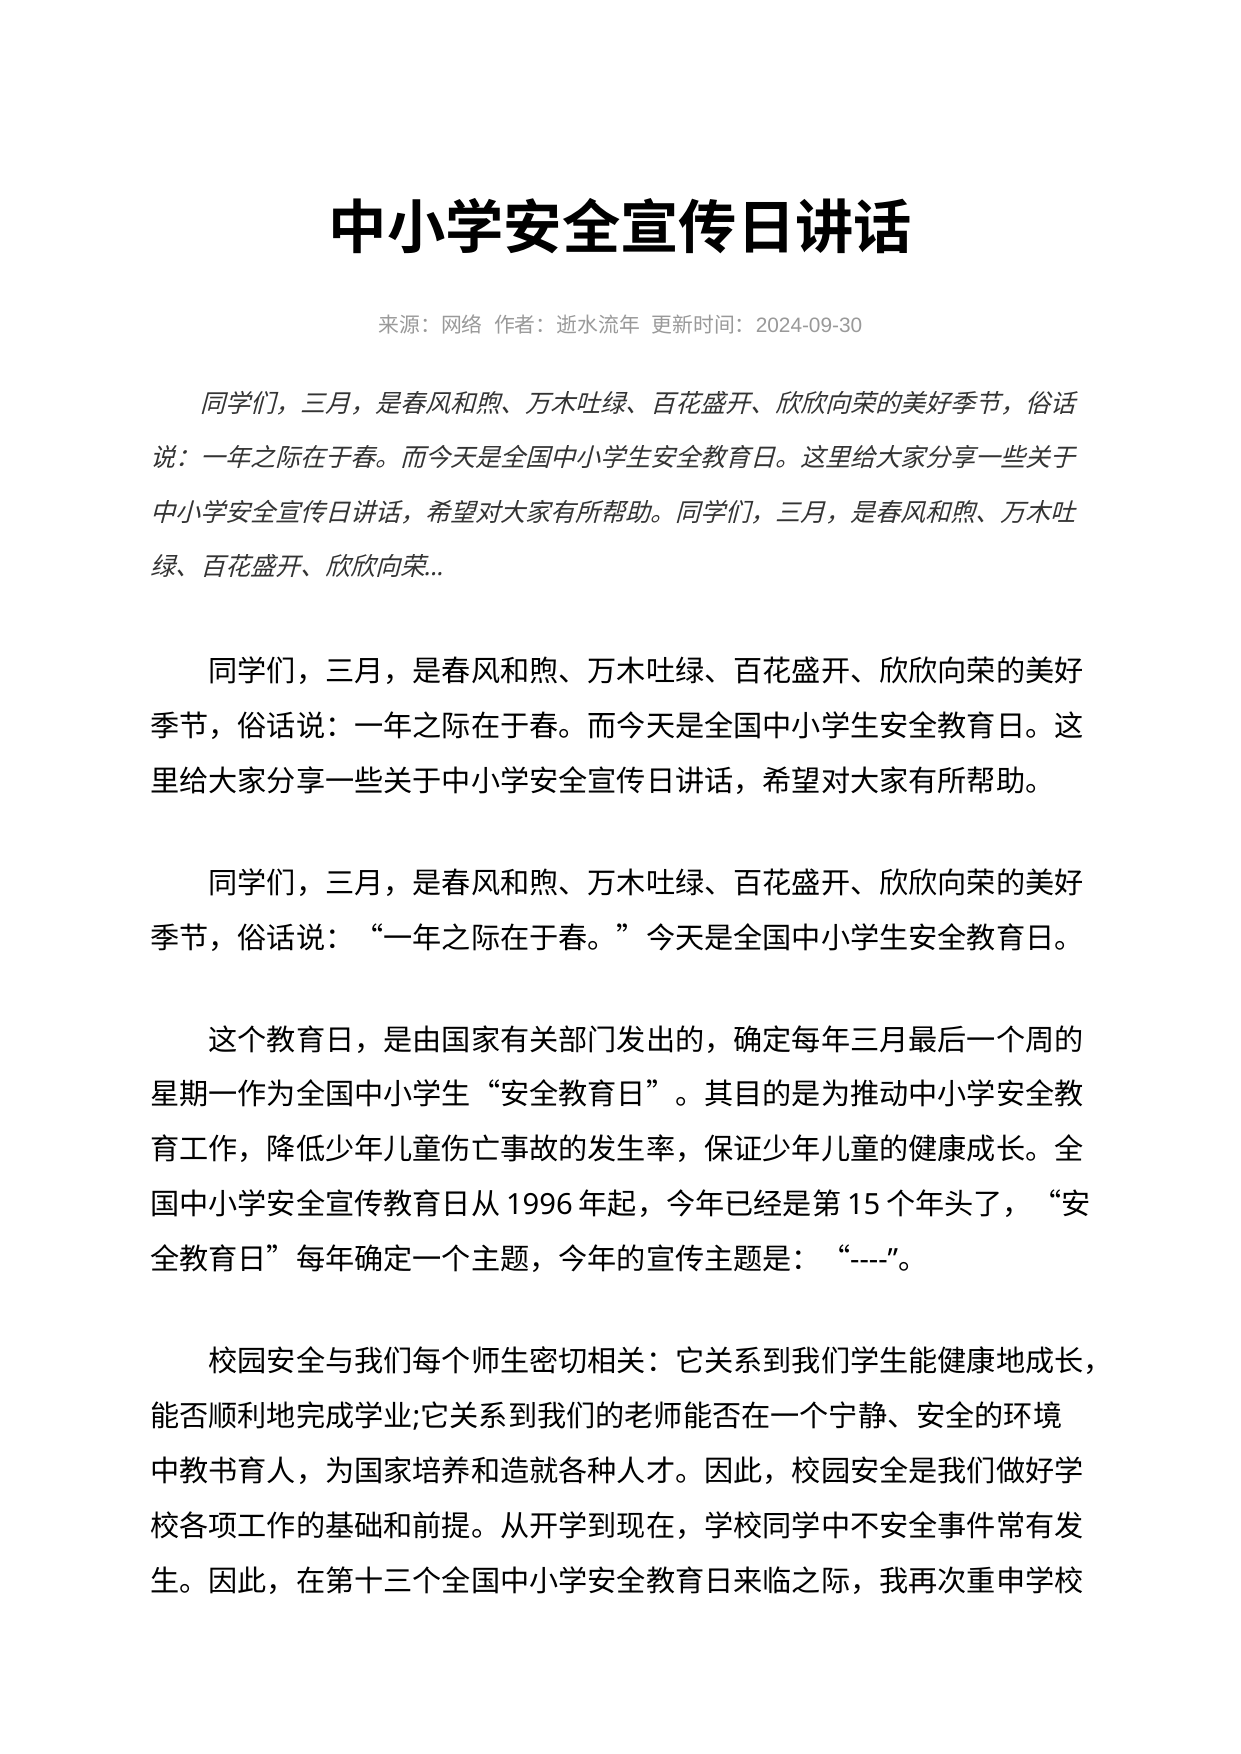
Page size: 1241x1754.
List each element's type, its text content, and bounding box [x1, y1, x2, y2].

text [150, 1338, 1090, 1600]
text 同学们，三月，是春风和煦、万木吐绿、百花盛开、欣欣向荣的美好季节，俗话说：一年之际在于春。而今天是全国中小学生安全教育日。这里给大家分享一些关于中小学安全宣传日讲话，希望对大家有所帮助。 [150, 648, 1090, 800]
text 同学们，三月，是春风和煦、万木吐绿、百花盛开、欣欣向荣的美好季节，俗话说：“一年之际在于春。”今天是全国中小学生安全教育日。 [150, 859, 1090, 957]
text 同学们，三月，是春风和煦、万木吐绿、百花盛开、欣欣向荣的美好季节，俗话说：一年之际在于春。而今天是全国中小学生安全教育日。这里给大家分享一些关于中小学安全宣传日讲话，希望对大家有所帮助。同学们，三月，是春风和煦、万木吐绿、百花盛开、欣欣向荣... [150, 383, 1090, 583]
text 来源：网络 作者：逝水流年 更新时间：2024-09-30 [150, 313, 1090, 337]
text 这个教育日，是由国家有关部门发出的，确定每年三月最后一个周的星期一作为全国中小学生“安全教育日”。其目的是为推动中小学安全教育工作，降低少年儿童伤亡事故的发生率，保证少年儿童的健康成长。全国中小学安全宣传教育日从1996年起，今年已经是第15个年头了，“安全教育日”每年确定一个主题，今年的宣传主题是：“----”。 [150, 1016, 1090, 1278]
subtitle 中小学安全宣传日讲话 [150, 181, 1090, 266]
